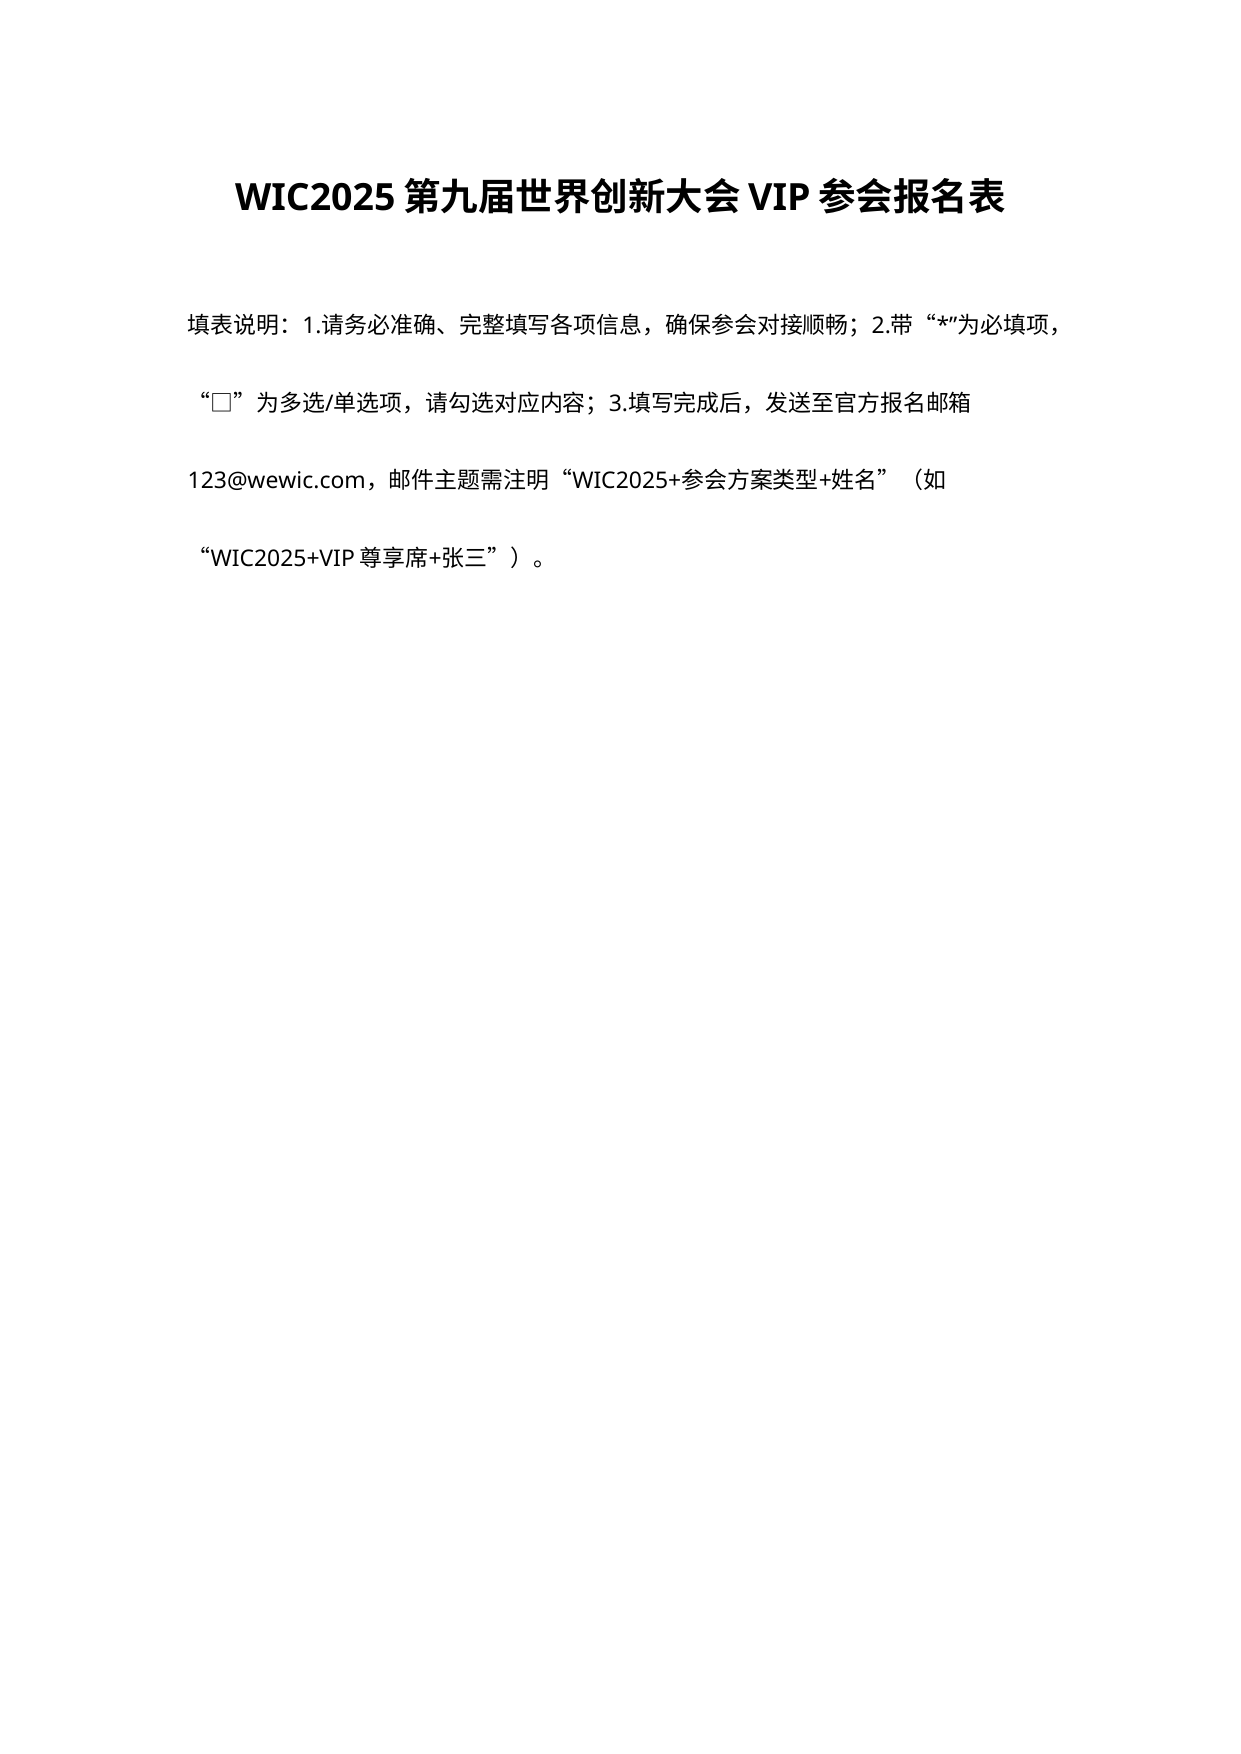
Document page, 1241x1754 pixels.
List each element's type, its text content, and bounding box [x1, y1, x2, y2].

text 填表说明：1.请务必准确、完整填写各项信息，确保参会对接顺畅；2.带“*”为必填项，“□”为多选/单选项，请勾选对应内容；3.填写完成后，发送至官方报名邮箱123@wewic.com，邮件主题需注明“WIC2025+参会方案类型+姓名”（如“WIC2025+VIP尊享席+张三”）。 [187, 291, 1053, 589]
subtitle WIC2025第九届世界创新大会VIP参会报名表 [187, 162, 1053, 227]
